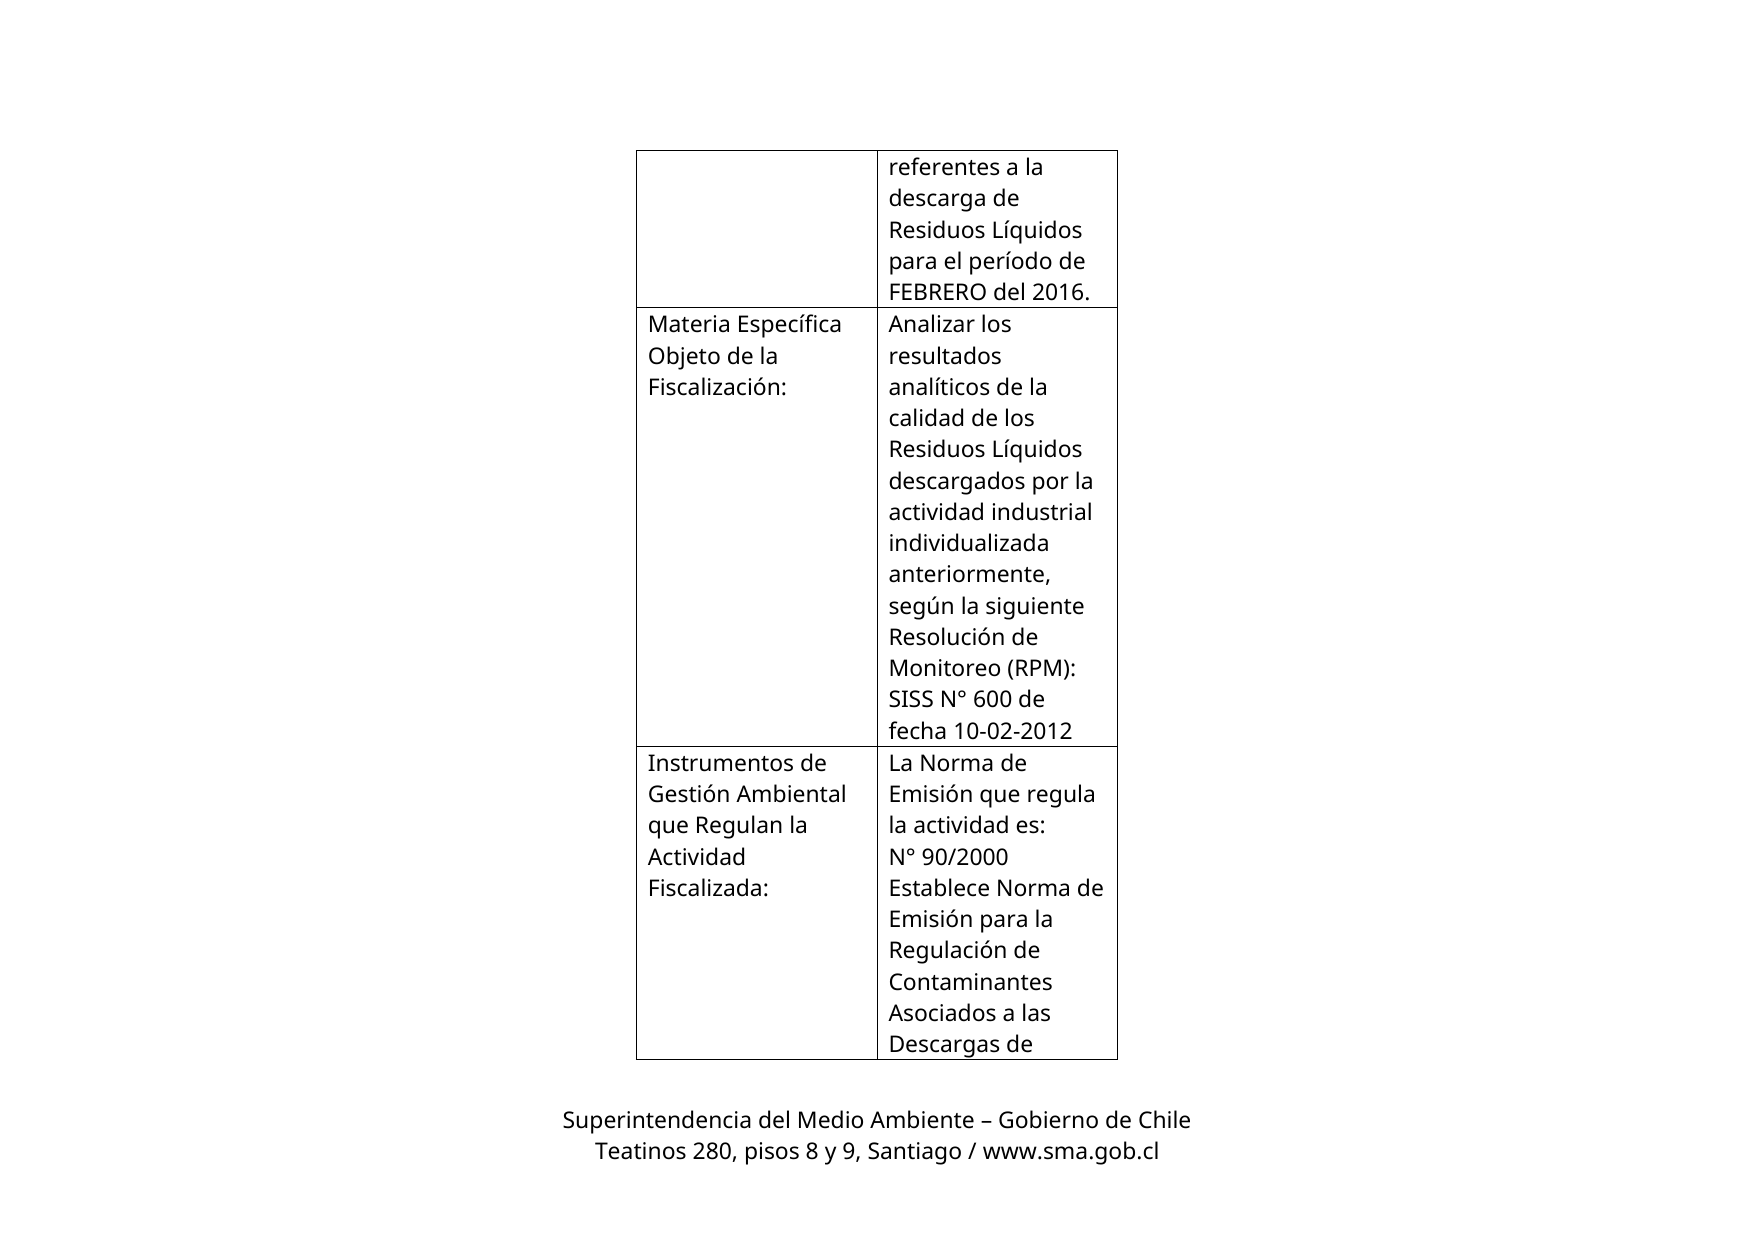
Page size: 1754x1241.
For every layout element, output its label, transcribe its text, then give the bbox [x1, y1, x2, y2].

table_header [637, 151, 877, 307]
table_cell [878, 747, 1117, 1059]
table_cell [637, 747, 877, 1059]
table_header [878, 151, 1117, 307]
table_cell Materia Específica Objeto de la Fiscalización: [637, 308, 877, 746]
table_cell Analizar los resultados analíticos de la calidad de los Residuos Líquidos descargados por la actividad industrial individualizada anteriormente, según la siguiente Resolución de Monitoreo (RPM): SISS N° 600 de fecha 10-02-2012 [878, 308, 1117, 746]
